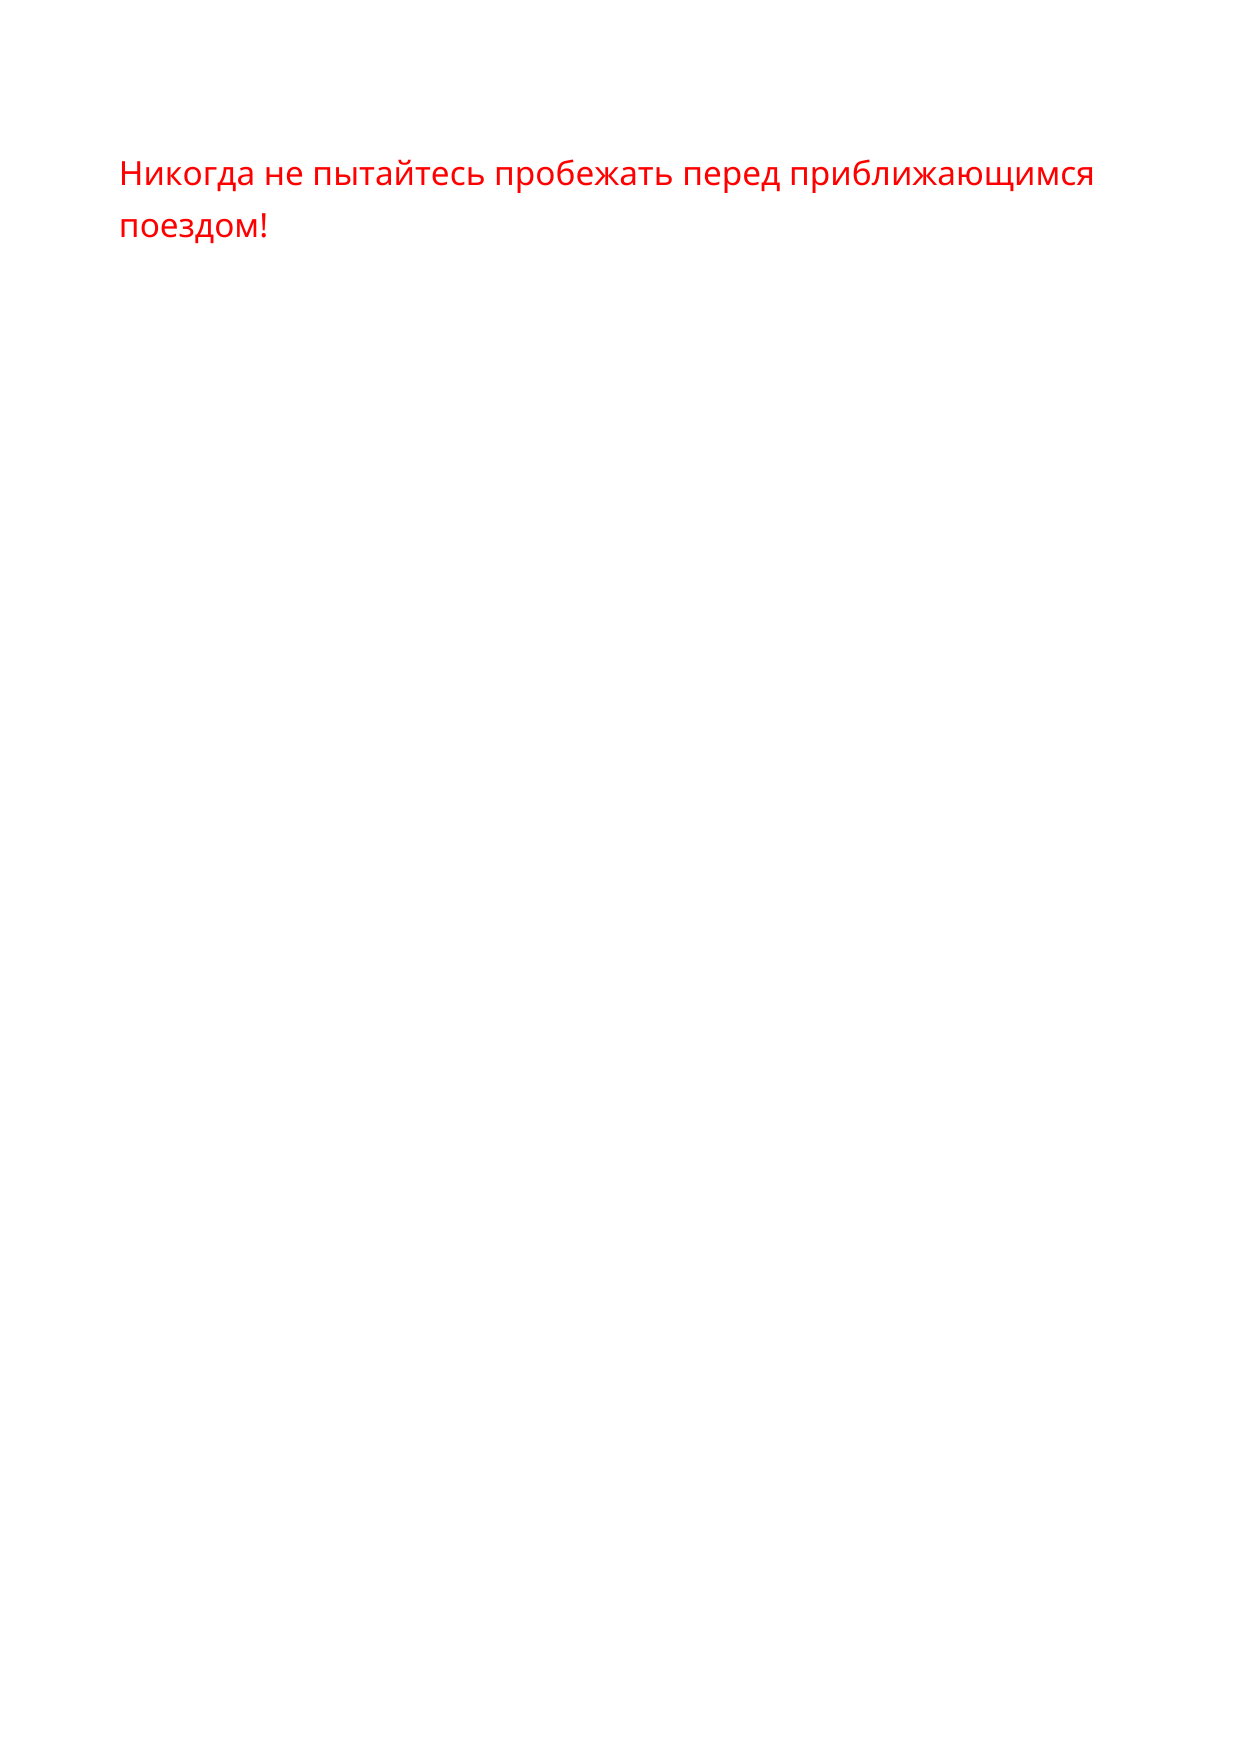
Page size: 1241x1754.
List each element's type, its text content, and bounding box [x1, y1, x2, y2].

text Никогда не пытайтесь пробежать перед приближающимся поездом! [119, 150, 1137, 247]
